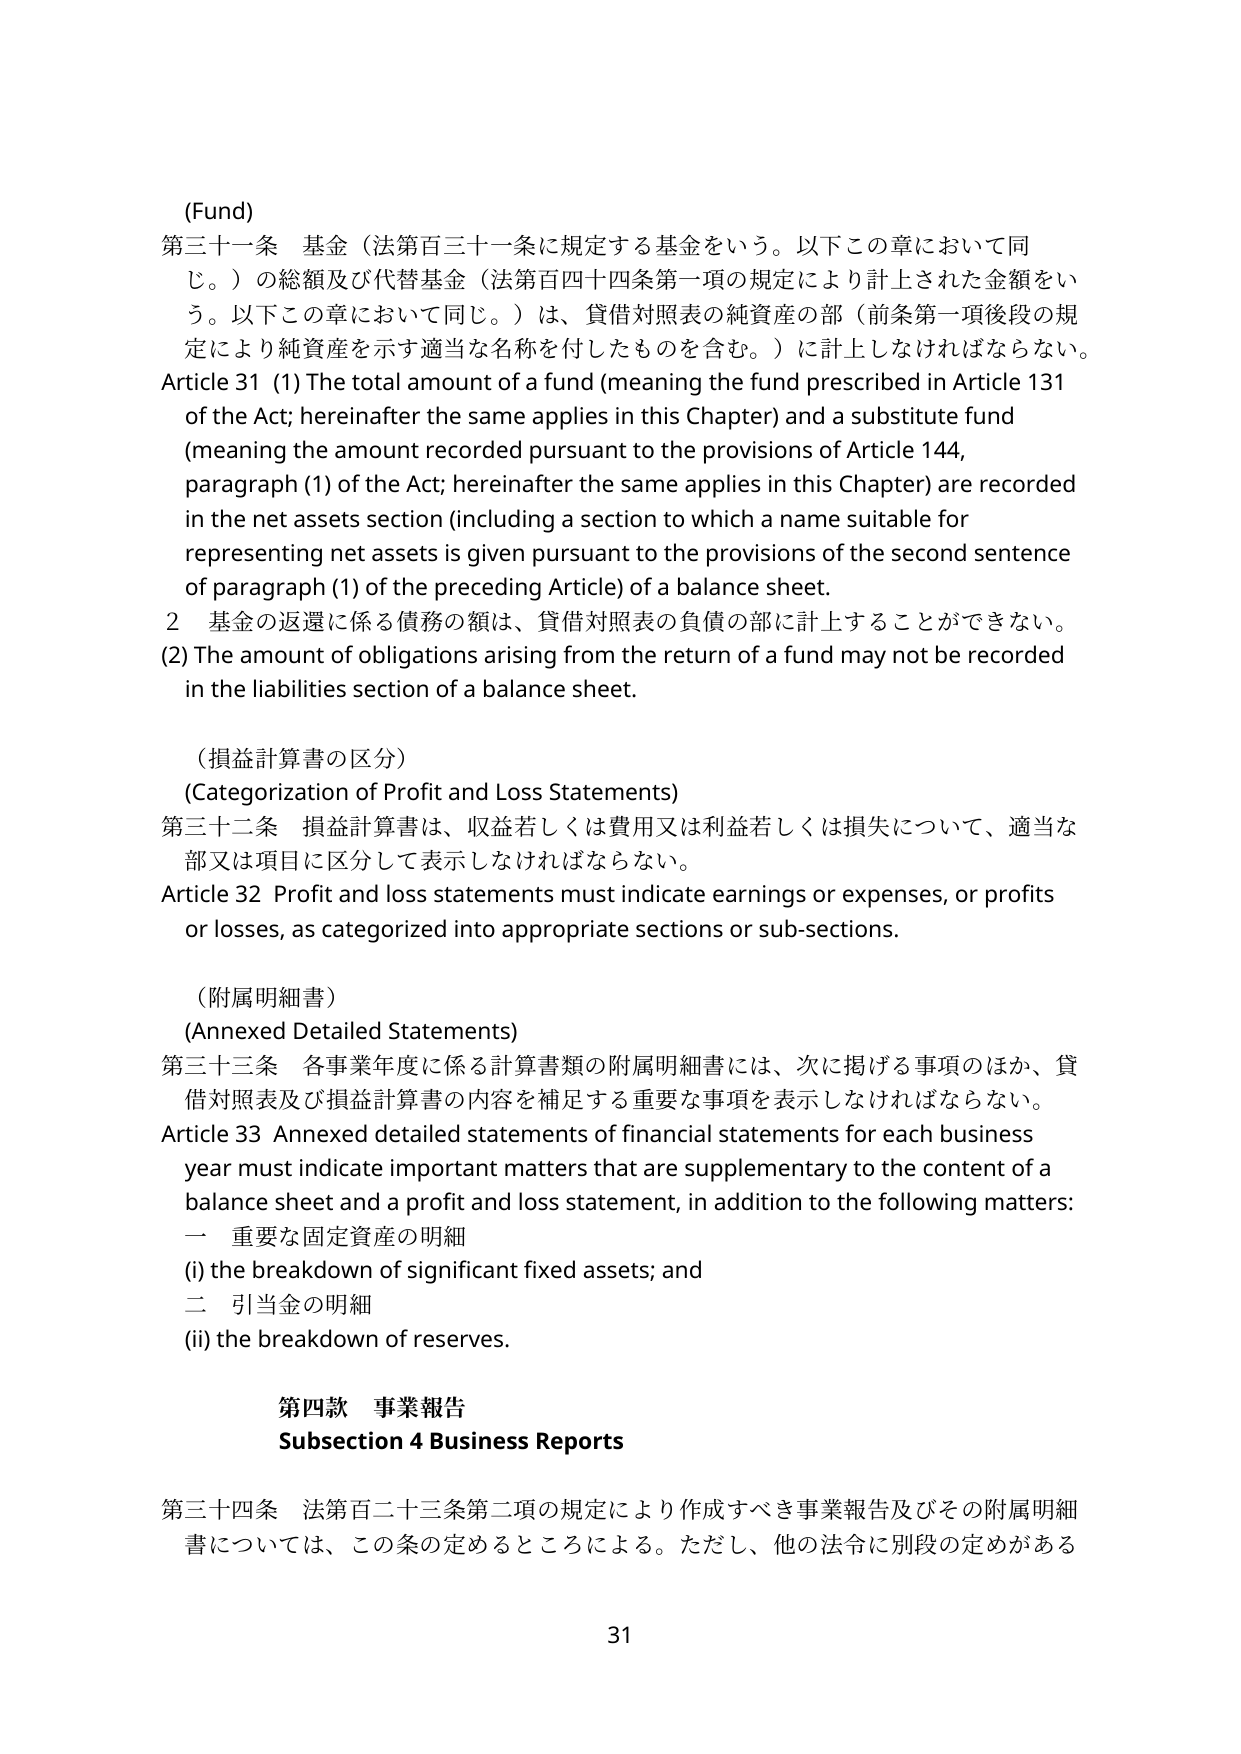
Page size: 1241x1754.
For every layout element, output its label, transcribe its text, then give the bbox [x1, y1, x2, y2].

text Article 31 (1) The total amount of a fund (meaning the fund prescribed in Article 131 of the Act; hereinafter the same applies in this Chapter) and a substitute fund (meaning the amount recorded pursuant to the provisions of Article 144, paragraph (1) of the Act; hereinafter the same applies in this Chapter) are recorded in the net assets section (including a section to which a name suitable for representing net assets is given pursuant to the provisions of the second sentence of paragraph (1) of the preceding Article) of a balance sheet. [161, 364, 1079, 604]
text 二 引当金の明細 [184, 1287, 1079, 1321]
text (ii) the breakdown of reserves. [184, 1321, 1079, 1355]
text 第三十二条 損益計算書は、収益若しくは費用又は利益若しくは損失について、適当な部又は項目に区分して表示しなければならない。 [161, 809, 1079, 877]
text Subsection 4 Business Reports [276, 1424, 1079, 1458]
text 第三十一条 基金（法第百三十一条に規定する基金をいう。以下この章において同じ。）の総額及び代替基金（法第百四十四条第一項の規定により計上された金額をいう。以下この章において同じ。）は、貸借対照表の純資産の部（前条第一項後段の規定により純資産を示す適当な名称を付したものを含む。）に計上しなければならない。 [161, 228, 1079, 364]
text (2) The amount of obligations arising from the return of a fund may not be recorded in the liabilities section of a balance sheet. [161, 638, 1079, 706]
text Article 33 Annexed detailed statements of financial statements for each business year must indicate important matters that are supplementary to the content of a balance sheet and a profit and loss statement, in addition to the following matters: [161, 1116, 1079, 1219]
text Article 32 Profit and loss statements must indicate earnings or expenses, or profits or losses, as categorized into appropriate sections or sub-sections. [161, 877, 1079, 945]
text (Fund) [184, 194, 1079, 228]
text 第三十三条 各事業年度に係る計算書類の附属明細書には、次に掲げる事項のほか、貸借対照表及び損益計算書の内容を補足する重要な事項を表示しなければならない。 [161, 1048, 1079, 1116]
text 第四款 事業報告 [276, 1389, 1079, 1424]
text ２ 基金の返還に係る債務の額は、貸借対照表の負債の部に計上することができない。 [161, 604, 1079, 638]
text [161, 1492, 1079, 1560]
text （附属明細書） [184, 979, 1079, 1014]
text （損益計算書の区分） [184, 740, 1079, 774]
text (Categorization of Profit and Loss Statements) [184, 774, 1079, 809]
text 一 重要な固定資産の明細 [184, 1219, 1079, 1253]
text (i) the breakdown of significant fixed assets; and [184, 1253, 1079, 1287]
text (Annexed Detailed Statements) [184, 1014, 1079, 1048]
